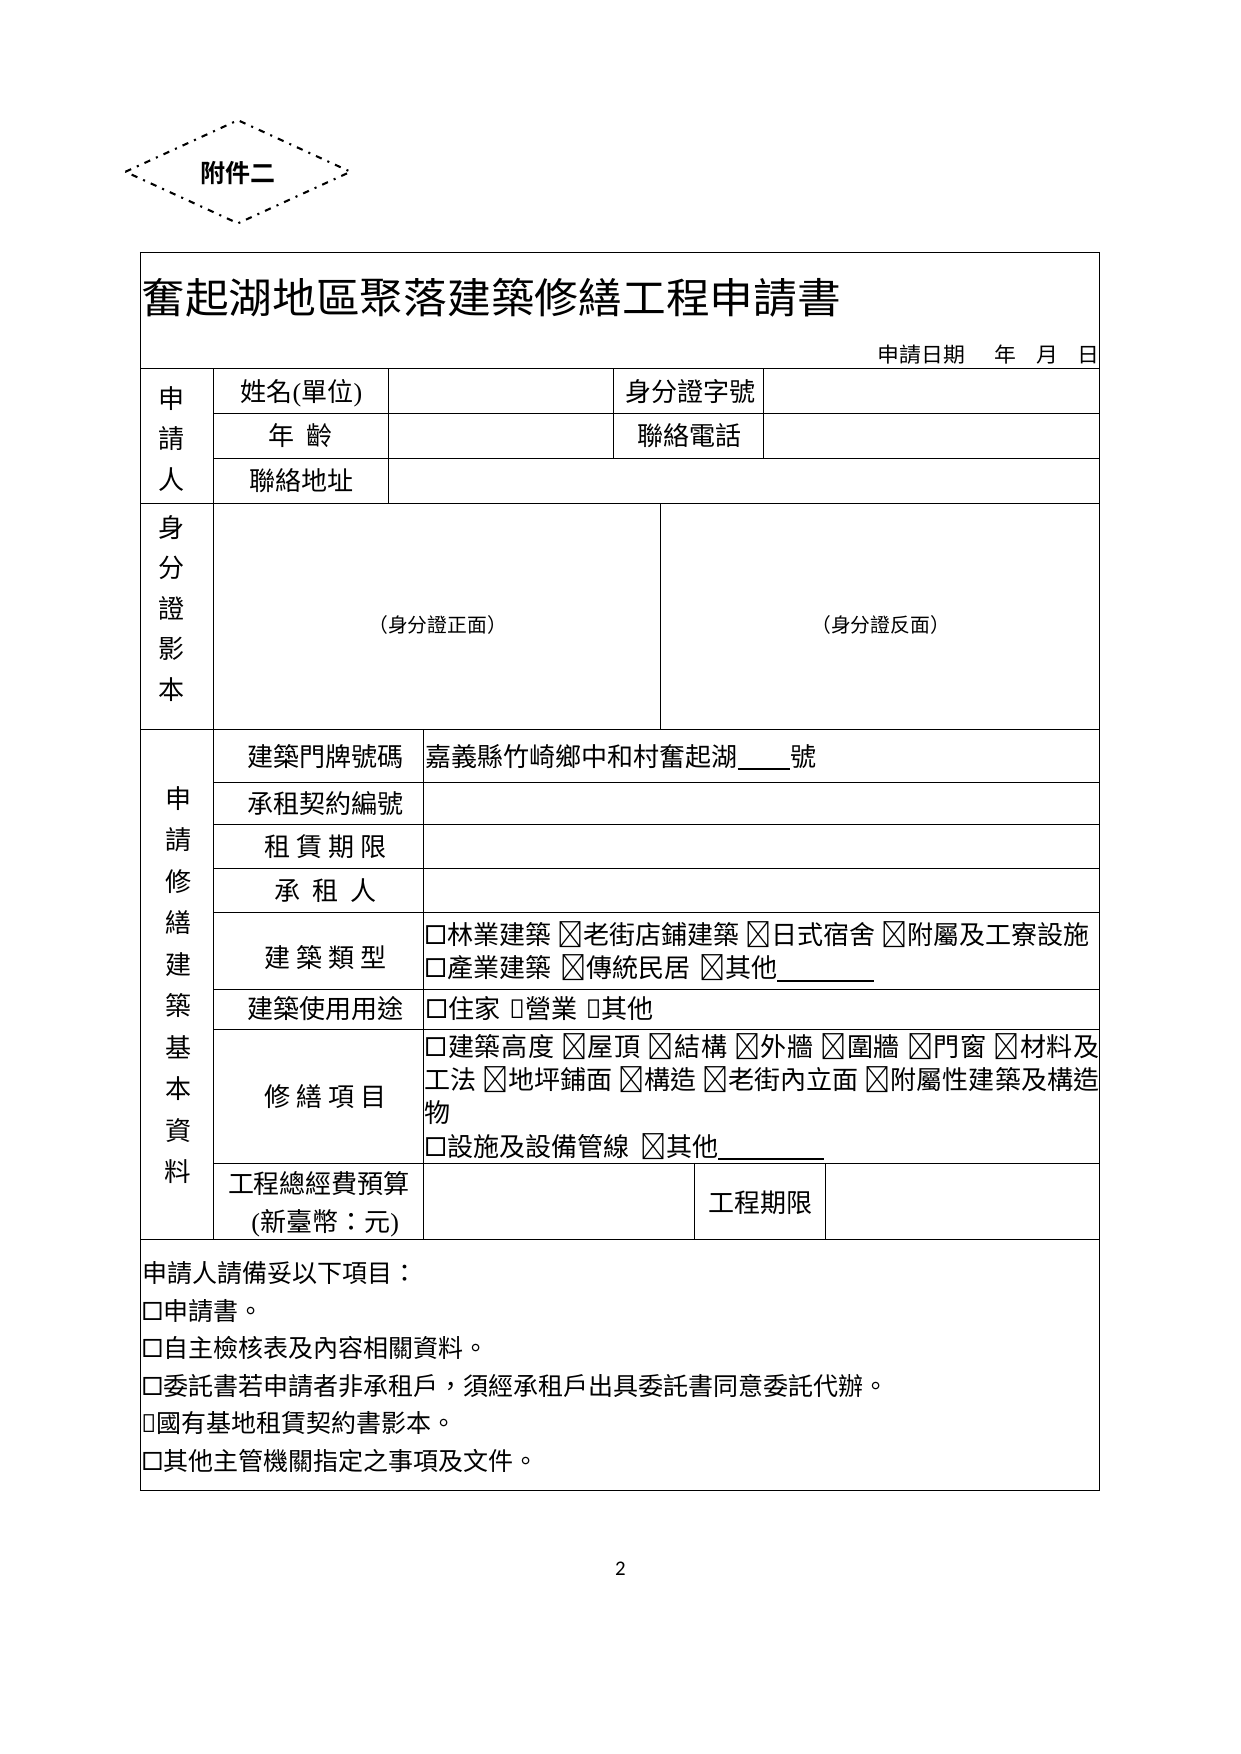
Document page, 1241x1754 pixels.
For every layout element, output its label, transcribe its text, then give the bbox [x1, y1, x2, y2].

table_cell 嘉義縣竹崎鄉中和村奮起湖 號 [424, 730, 1099, 782]
table_cell 申請修繕建築基本資料 [141, 730, 213, 1239]
table_cell 建築門牌號碼 [214, 730, 423, 782]
table_cell 工程總經費預算 (新臺幣：元) [214, 1164, 423, 1239]
table_header 奮起湖地區聚落建築修繕工程申請書 申請日期 年 月 日 [141, 253, 1099, 368]
table_cell [826, 1164, 1099, 1239]
table_cell [389, 414, 613, 458]
table_cell [424, 869, 1099, 912]
table_cell 修 繕 項 目 [214, 1030, 423, 1163]
table_cell 身 分 證 影 本 [141, 504, 213, 729]
table_cell [764, 369, 1099, 413]
table_cell 聯絡電話 [614, 414, 763, 458]
table_cell 工程期限 [695, 1164, 825, 1239]
table_cell [389, 369, 613, 413]
table_cell [389, 459, 1099, 503]
table_cell 承 租 人 [214, 869, 423, 912]
table_cell 承租契約編號 [214, 783, 423, 824]
table_cell 聯絡地址 [214, 459, 388, 503]
table_cell 建築使用用途 [214, 990, 423, 1028]
table_cell 租 賃 期 限 [214, 825, 423, 868]
table_cell [424, 1164, 694, 1239]
table_cell 身分證字號 [614, 369, 763, 413]
table_cell 姓名(單位) [214, 369, 388, 413]
table_cell 建築高度 屋頂 結構 外牆 圍牆 門窗 材料及工法 地坪鋪面 構造 老街內立面 附屬性建築及構造物 設施及設備管線 其他 [424, 1030, 1099, 1163]
table_cell [424, 783, 1099, 824]
table_cell （身分證反面） [661, 504, 1099, 729]
table_cell [764, 414, 1099, 458]
table_cell [424, 825, 1099, 868]
table_cell 建 築 類 型 [214, 913, 423, 989]
table_cell 申 請 人 [141, 369, 213, 503]
table_cell 林業建築 老街店鋪建築 日式宿舍 附屬及工寮設施 產業建築 傳統民居 其他 [424, 913, 1099, 989]
table_cell （身分證正面） [214, 504, 660, 729]
table_cell 申請人請備妥以下項目： 申請書。 自主檢核表及內容相關資料。 委託書若申請者非承租戶，須經承租戶出具委託書同意委託代辦。 國有基地租賃契約書影本。 其他主管機關指定之事項及文件。 [141, 1240, 1099, 1490]
table_cell 住家 營業 其他 [424, 990, 1099, 1028]
table_cell 年 齡 [214, 414, 388, 458]
